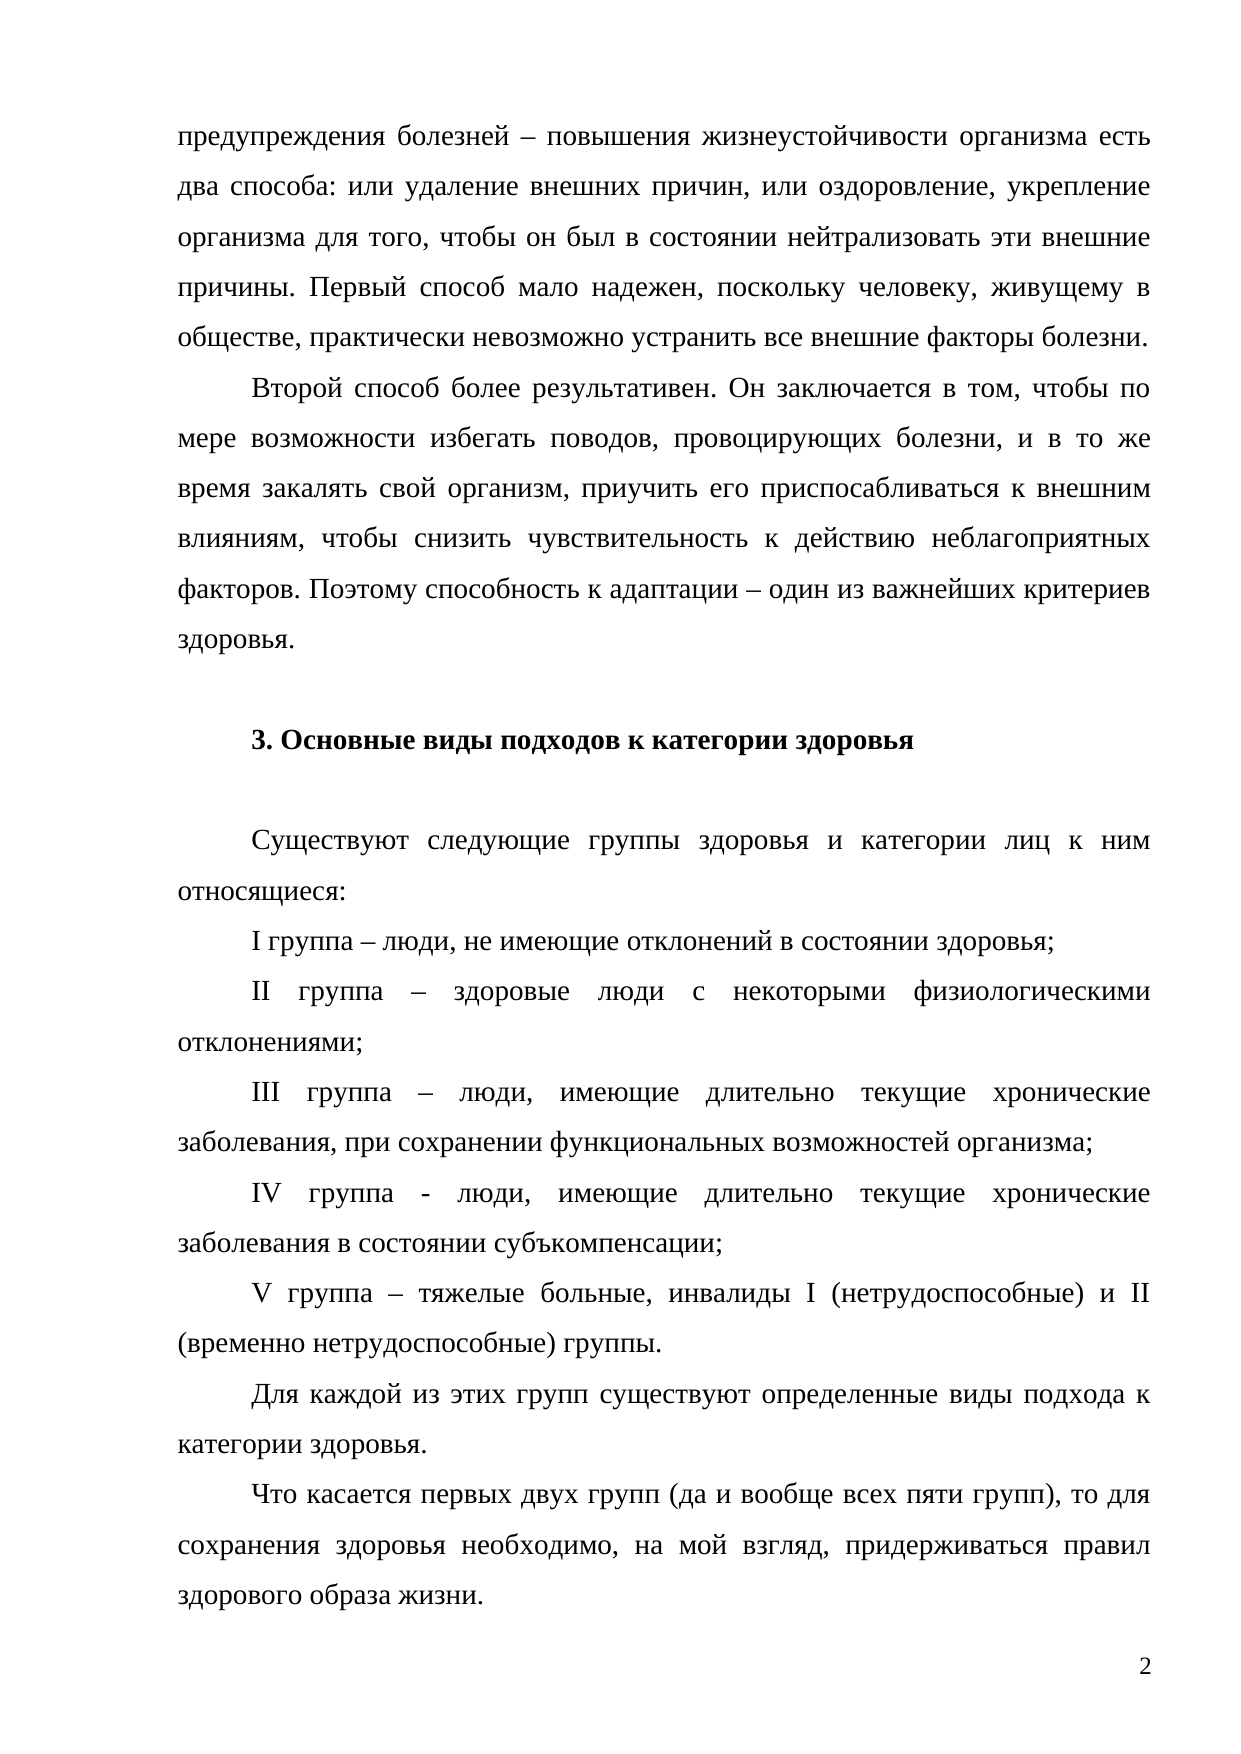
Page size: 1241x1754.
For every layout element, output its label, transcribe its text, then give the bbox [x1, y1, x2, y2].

text III группа – люди, имеющие длительно текущие хронические заболевания, при сохранении функциональных возможностей организма; [177, 1074, 1152, 1158]
text Второй способ более результативен. Он заключается в том, чтобы по мере возможности избегать поводов, провоцирующих болезни, и в то же время закалять свой организм, приучить его приспосабливаться к внешним влияниям, чтобы снизить чувствительность к действию неблагоприятных факторов. Поэтому способность к адаптации – один из важнейших критериев здоровья. [177, 370, 1152, 655]
text Существуют следующие группы здоровья и категории лиц к ним относящиеся: [177, 822, 1152, 906]
text Для каждой из этих групп существуют определенные виды подхода к категории здоровья. [177, 1376, 1152, 1460]
text V группа – тяжелые больные, инвалиды I (нетрудоспособные) и II (временно нетрудоспособные) группы. [177, 1275, 1152, 1359]
text I группа – люди, не имеющие отклонений в состоянии здоровья; [177, 923, 1152, 957]
text 3. Основные виды подходов к категории здоровья [177, 722, 1152, 755]
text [177, 118, 1152, 353]
text Что касается первых двух групп (да и вообще всех пяти групп), то для сохранения здоровья необходимо, на мой взгляд, придерживаться правил здорового образа жизни. [177, 1477, 1152, 1611]
text IV группа - люди, имеющие длительно текущие хронические заболевания в состоянии субъкомпенсации; [177, 1175, 1152, 1258]
text II группа – здоровые люди с некоторыми физиологическими отклонениями; [177, 973, 1152, 1057]
